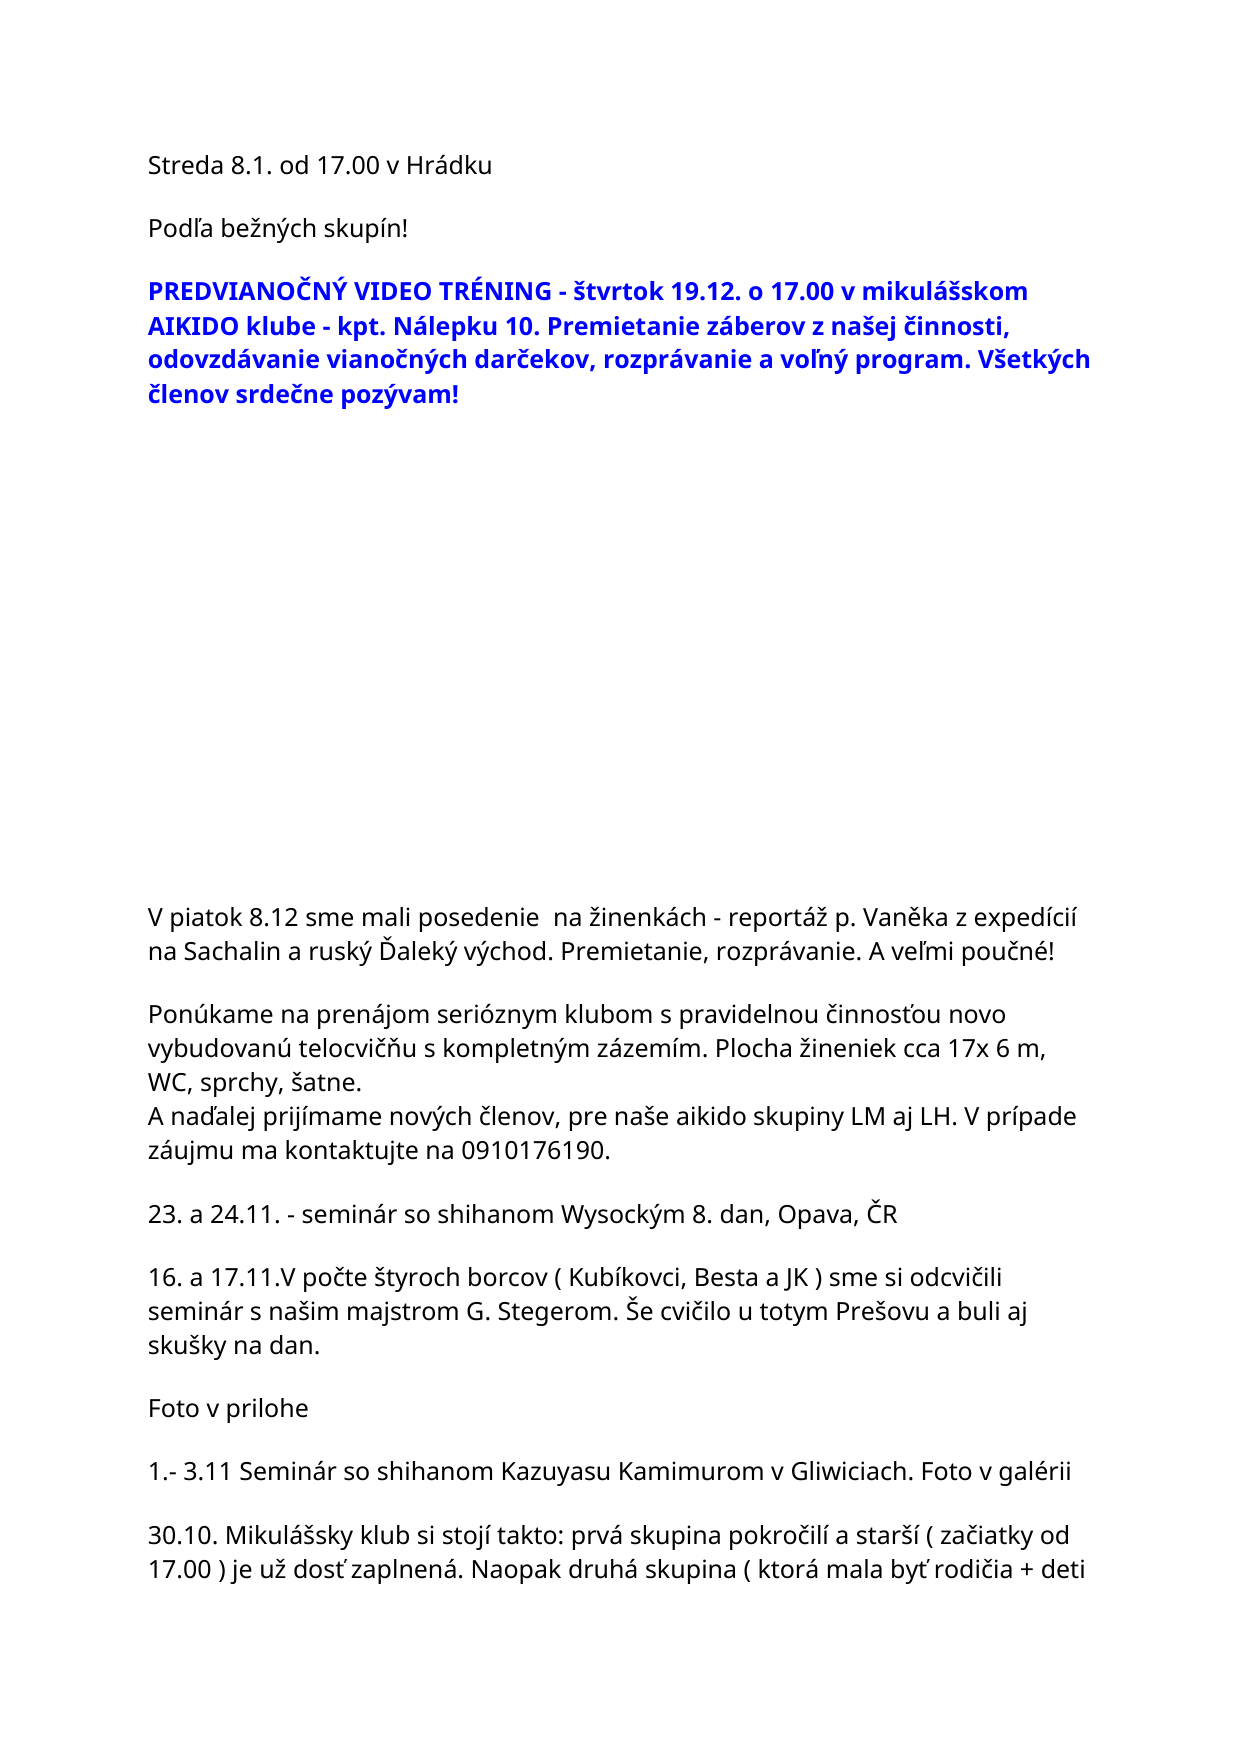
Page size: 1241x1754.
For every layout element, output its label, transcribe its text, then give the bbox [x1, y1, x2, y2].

text 1.- 3.11 Seminár so shihanom Kazuyasu Kamimurom v Gliwiciach. Foto v galérii [148, 1454, 1093, 1488]
text PREDVIANOČNÝ VIDEO TRÉNING - štvrtok 19.12. o 17.00 v mikulášskom AIKIDO klube - kpt. Nálepku 10. Premietanie záberov z našej činnosti, odovzdávanie vianočných darčekov, rozprávanie a voľný program. Všetkých členov srdečne pozývam! [148, 274, 1093, 410]
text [148, 1517, 1093, 1585]
text Ponúkame na prenájom serióznym klubom s pravidelnou činnosťou novo vybudovanú telocvičňu s kompletným zázemím. Plocha žineniek cca 17x 6 m, WC, sprchy, šatne. A naďalej prijímame nových členov, pre naše aikido skupiny LM aj LH. V prípade záujmu ma kontaktujte na 0910176190. [148, 997, 1093, 1167]
text Streda 8.1. od 17.00 v Hrádku [148, 148, 1093, 182]
text Foto v prilohe [148, 1391, 1093, 1425]
text Podľa bežných skupín! [148, 211, 1093, 245]
text V piatok 8.12 sme mali posedenie na žinenkách - reportáž p. Vaněka z expedícií na Sachalin a ruský Ďaleký východ. Premietanie, rozprávanie. A veľmi poučné! [148, 899, 1093, 968]
text 16. a 17.11.V počte štyroch borcov ( Kubíkovci, Besta a JK ) sme si odcvičili seminár s našim majstrom G. Stegerom. Še cvičilo u totym Prešovu a buli aj skušky na dan. [148, 1259, 1093, 1362]
text 23. a 24.11. - seminár so shihanom Wysockým 8. dan, Opava, ČR [148, 1196, 1093, 1230]
